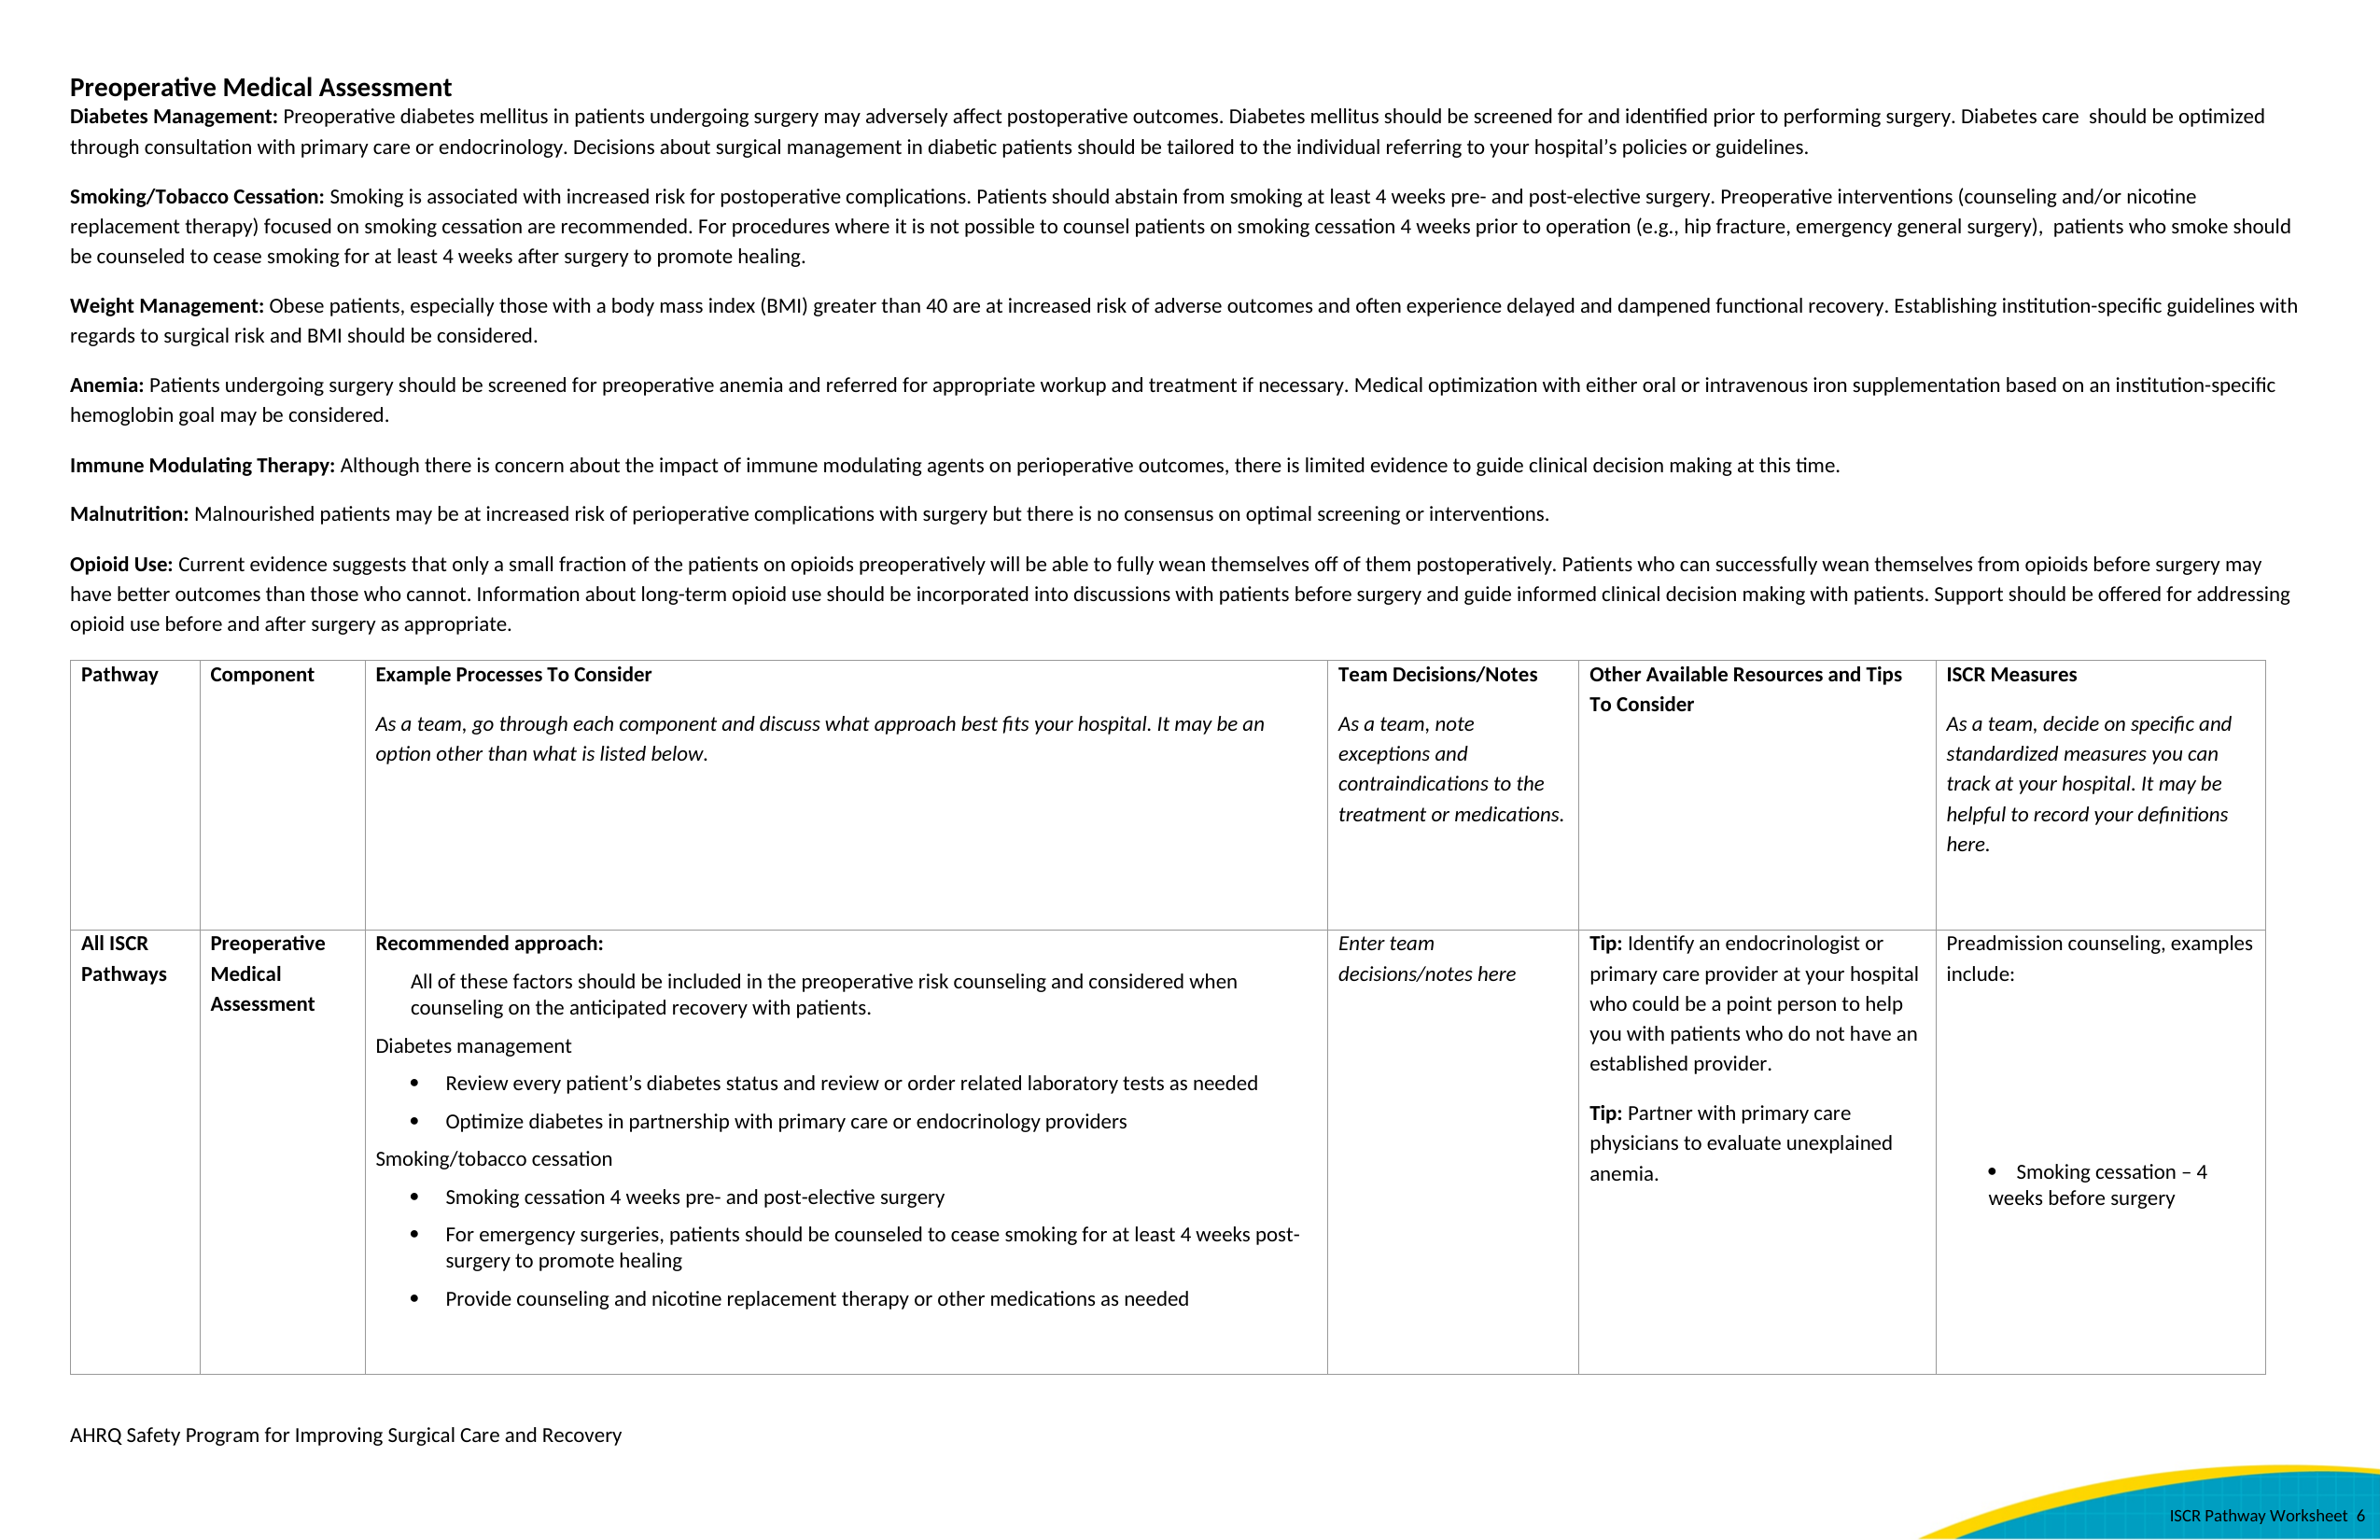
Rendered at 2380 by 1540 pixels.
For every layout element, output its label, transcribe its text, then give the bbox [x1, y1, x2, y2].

text Opioid Use: Current evidence suggests that only a small fraction of the patients on opioids preoperatively will be able to fully wean themselves off of them postoperatively. Patients who can successfully wean themselves from opioids before surgery may have better outcomes than those who cannot. Information about long-term opioid use should be incorporated into discussions with patients before surgery and guide informed clinical decision making with patients. Support should be offered for addressing opioid use before and after surgery as appropriate. [70, 551, 2310, 637]
table_cell Preoperative Medical Assessment Preoperative Medical Assessment [201, 931, 365, 1374]
table_header Example Processes To Consider As a team, go through each component and discuss what approach best fits your hospital. It may be an option other than what is listed below. [366, 661, 1327, 930]
picture [1909, 1452, 2380, 1540]
text Smoking/Tobacco Cessation: Smoking is associated with increased risk for postoperative complications. Patients should abstain from smoking at least 4 weeks pre- and post-elective surgery. Preoperative interventions (counseling and/or nicotine replacement therapy) focused on smoking cessation are recommended. For procedures where it is not possible to counsel patients on smoking cessation 4 weeks prior to operation (e.g., hip fracture, emergency general surgery), patients who smoke should be counseled to cease smoking for at least 4 weeks after surgery to promote healing. [70, 183, 2310, 269]
text Malnutrition: Malnourished patients may be at increased risk of perioperative complications with surgery but there is no consensus on optimal screening or interventions. [70, 501, 2310, 527]
table_header ISCR Measures As a team, decide on specific and standardized measures you can track at your hospital. It may be helpful to record your definitions here. [1937, 661, 2265, 930]
subtitle Preoperative Medical Assessment [70, 70, 2310, 104]
table_header Team Decisions/Notes As a team, note exceptions and contraindications to the treatment or medications. [1328, 661, 1578, 930]
table_cell Enter team decisions/notes here [1328, 931, 1578, 1374]
text Immune Modulating Therapy: Although there is concern about the impact of immune modulating agents on perioperative outcomes, there is limited evidence to guide clinical decision making at this time. [70, 452, 2310, 478]
table_header Other Available Resources and Tips To Consider [1579, 661, 1936, 930]
text Diabetes Management: Preoperative diabetes mellitus in patients undergoing surgery may adversely affect postoperative outcomes. Diabetes mellitus should be screened for and identified prior to performing surgery. Diabetes care should be optimized through consultation with primary care or endocrinology. Decisions about surgical management in diabetic patients should be tailored to the individual referring to your hospital’s policies or guidelines. [70, 104, 2310, 160]
table_cell Preadmission counseling, examples include: Smoking cessation – 4 weeks before surgery Outpatient opioid use ≤ 10 days before admission [1937, 931, 2265, 1374]
text Weight Management: Obese patients, especially those with a body mass index (BMI) greater than 40 are at increased risk of adverse outcomes and often experience delayed and dampened functional recovery. Establishing institution-specific guidelines with regards to surgical risk and BMI should be considered. [70, 292, 2310, 348]
table_header Pathway [71, 661, 200, 930]
table_cell All ISCR Pathways All ISCR Pathways [71, 931, 200, 1374]
table_header Component [201, 661, 365, 930]
text Anemia: Patients undergoing surgery should be screened for preoperative anemia and referred for appropriate workup and treatment if necessary. Medical optimization with either oral or intravenous iron supplementation based on an institution-specific hemoglobin goal may be considered. [70, 371, 2310, 428]
